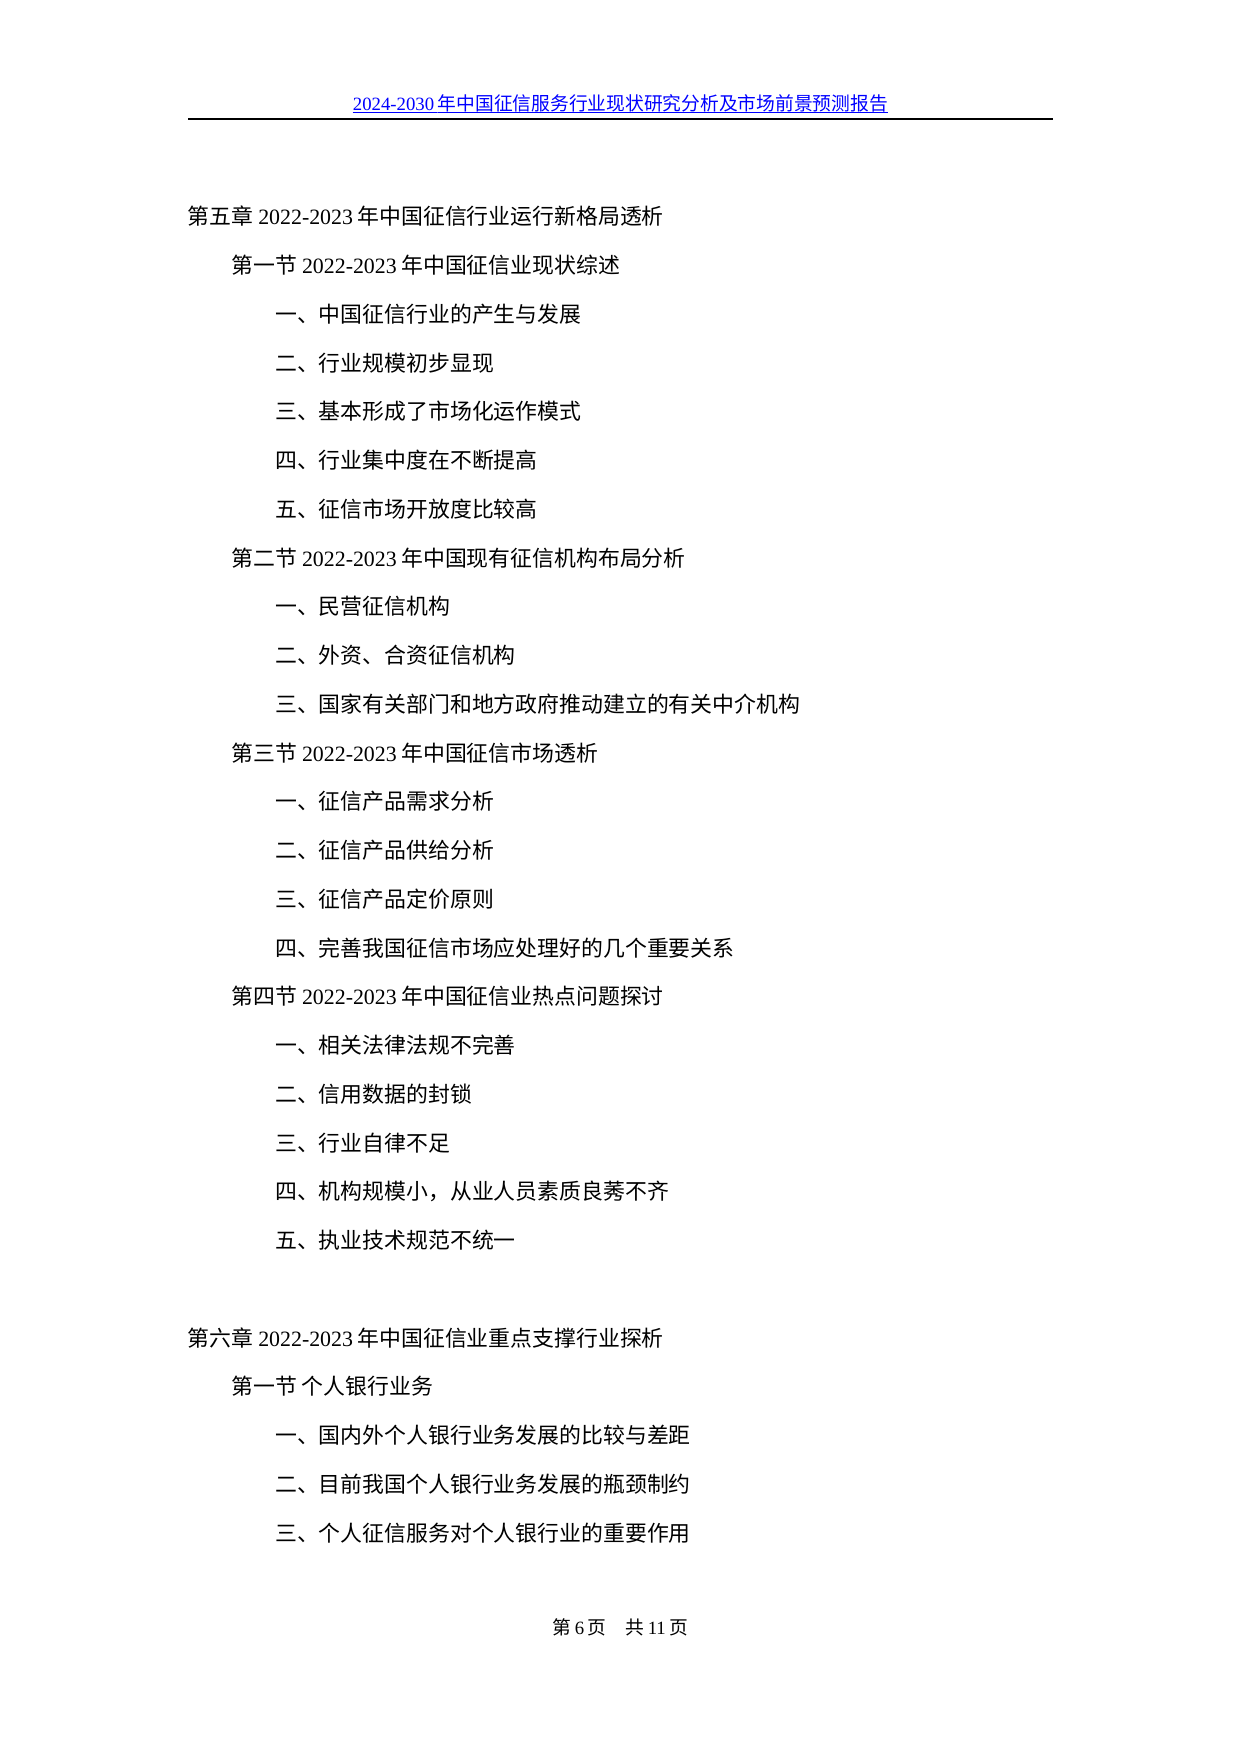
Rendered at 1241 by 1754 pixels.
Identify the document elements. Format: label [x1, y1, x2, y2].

text [187, 150, 1053, 1548]
